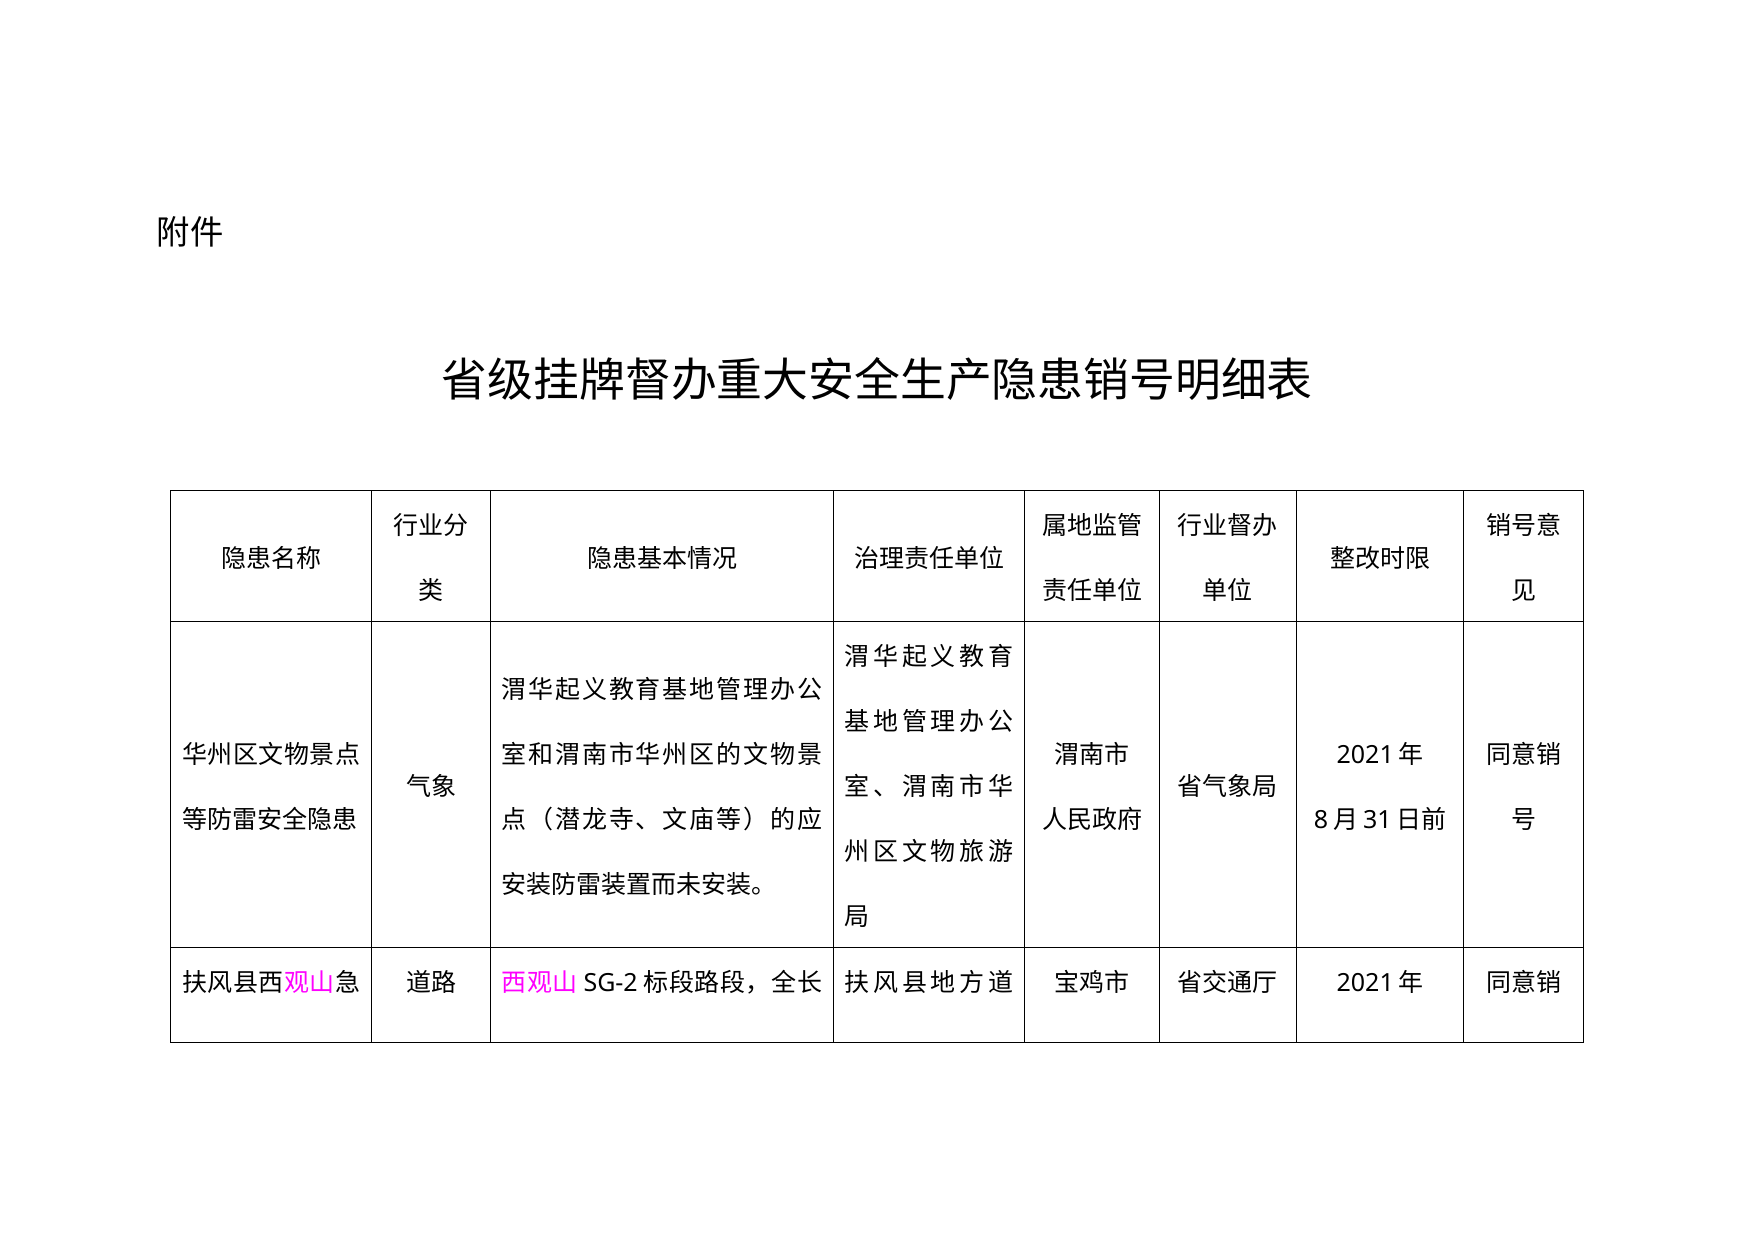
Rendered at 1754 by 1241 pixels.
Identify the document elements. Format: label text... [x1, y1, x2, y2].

table_header 隐患名称 [171, 491, 371, 621]
table_cell 渭华起义教育基地管理办公室和渭南市华州区的文物景点（潜龙寺、文庙等）的应安装防雷装置而未安装。 [491, 622, 833, 947]
table_cell 渭南市 人民政府 [1025, 622, 1159, 947]
table_cell 省交通厅 [1160, 948, 1296, 1042]
text 省级挂牌督办重大安全生产隐患销号明细表 [150, 328, 1604, 425]
table_cell 2021年 8月31日 [1297, 948, 1463, 1042]
table_header 整改时限 [1297, 491, 1463, 621]
table_header 行业分类 [372, 491, 490, 621]
table_cell 省气象局 [1160, 622, 1296, 947]
table_header 销号意见 [1464, 491, 1583, 621]
table_cell 华州区文物景点等防雷安全隐患 [171, 622, 371, 947]
table_header 属地监管 责任单位 [1025, 491, 1159, 621]
table_cell 宝鸡市 人民政府 [1025, 948, 1159, 1042]
table_header 行业督办 单位 [1160, 491, 1296, 621]
table_cell 道路 交通 [372, 948, 490, 1042]
table_cell 扶风县地方道路管理站 [834, 948, 1024, 1042]
table_cell 渭华起义教育基地管理办公室、渭南市华州区文物旅游局 [834, 622, 1024, 947]
table_header 隐患基本情况 [491, 491, 833, 621]
table_cell 2021年 8月31日前 [1297, 622, 1463, 947]
table_cell 扶风县西观山急弯陡坡安全隐患 [171, 948, 371, 1042]
table_cell 同意销号 [1464, 948, 1583, 1042]
table_header 治理责任单位 [834, 491, 1024, 621]
text 附件 [106, 198, 1604, 263]
table_cell 气象 [372, 622, 490, 947]
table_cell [491, 948, 833, 1042]
table_cell 同意销号 [1464, 622, 1583, 947]
